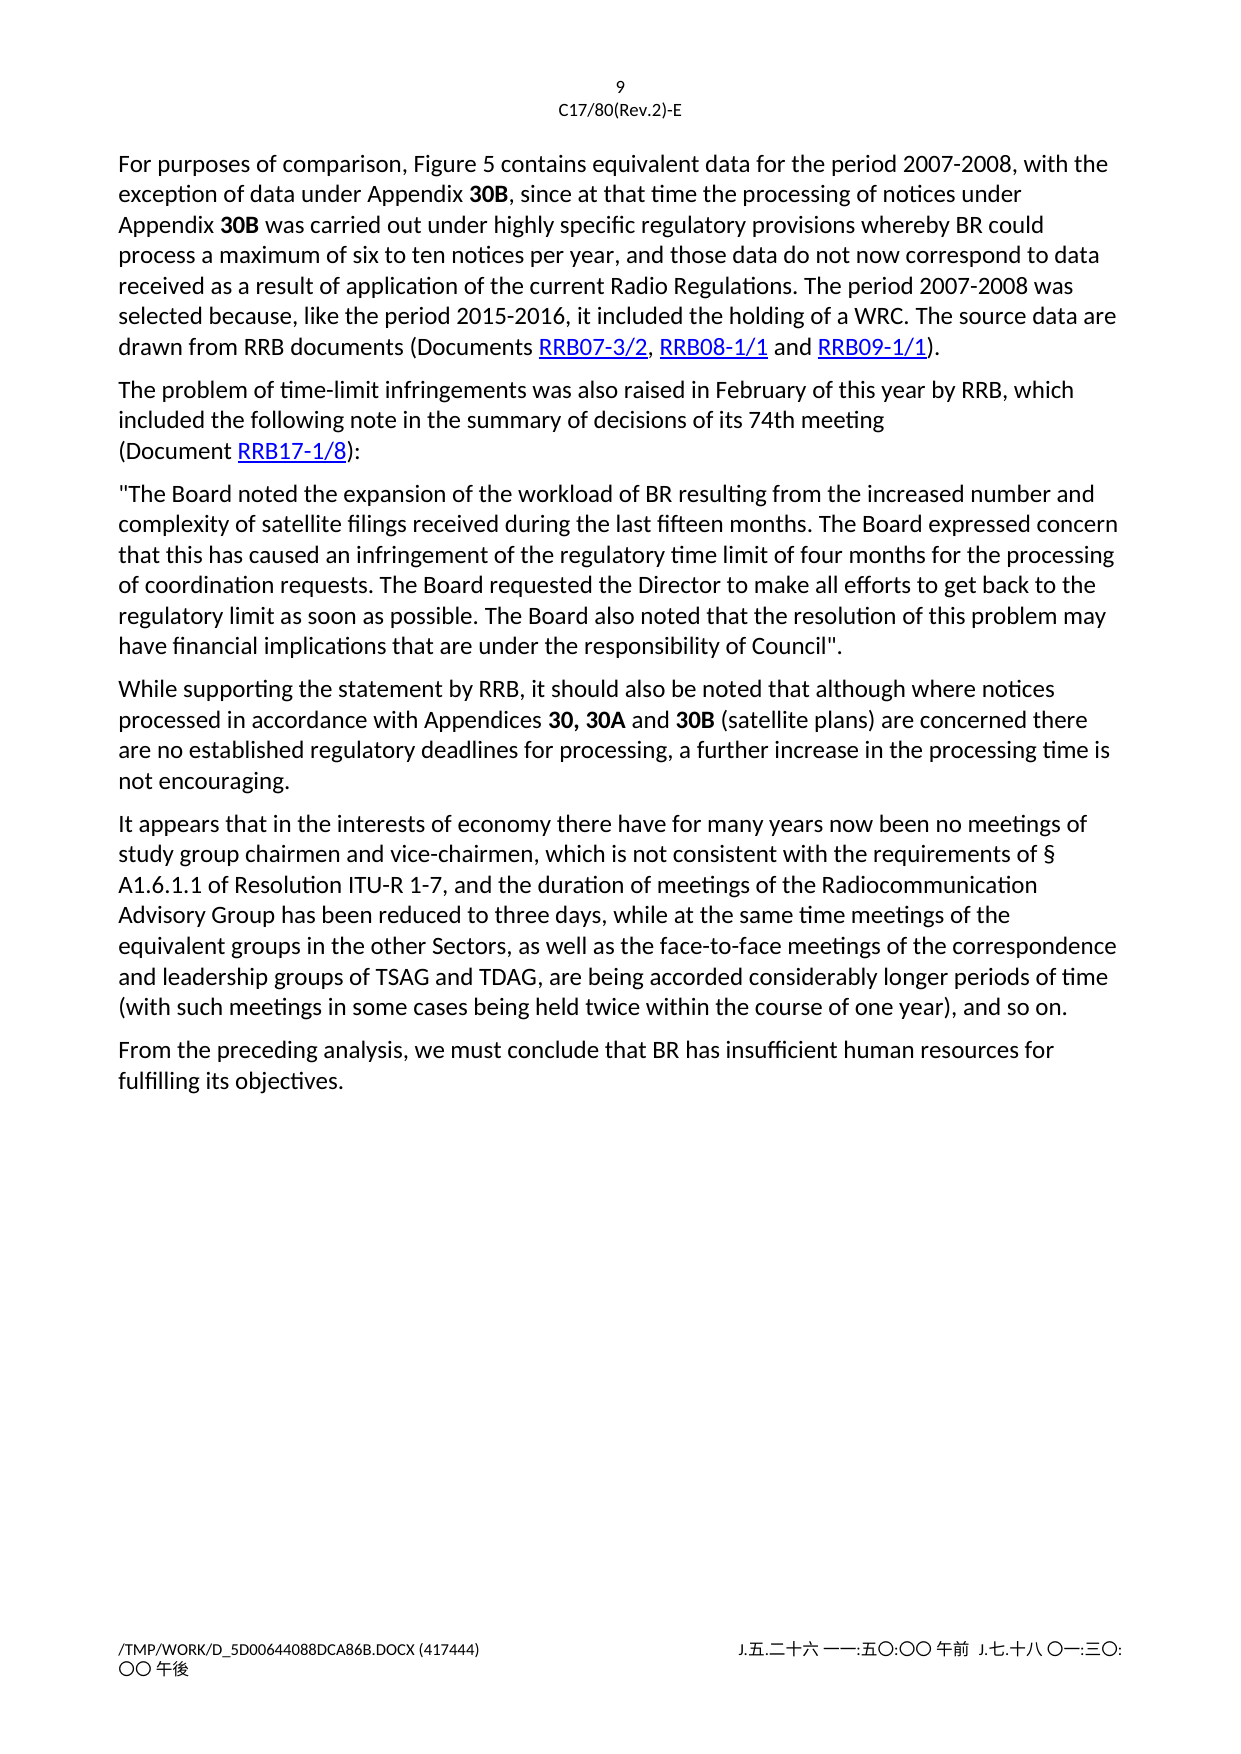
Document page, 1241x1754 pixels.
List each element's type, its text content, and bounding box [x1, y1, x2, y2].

text "The Board noted the expansion of the workload of BR resulting from the increased number and complexity of satellite filings received during the last fifteen months. The Board expressed concern that this has caused an infringement of the regulatory time limit of four months for the processing of coordination requests. The Board requested the Director to make all efforts to get back to the regulatory limit as soon as possible. The Board also noted that the resolution of this problem may have financial implications that are under the responsibility of Council". [118, 478, 1122, 661]
text The problem of time-limit infringements was also raised in February of this year by RRB, which included the following note in the summary of decisions of its 74th meeting (Document RRB17-1/8): [118, 374, 1122, 465]
text For purposes of comparison, Figure 5 contains equivalent data for the period 2007-2008, with the exception of data under Appendix 30B, since at that time the processing of notices under Appendix 30B was carried out under highly specific regulatory provisions whereby BR could process a maximum of six to ten notices per year, and those data do not now correspond to data received as a result of application of the current Radio Regulations. The period 2007-2008 was selected because, like the period 2015-2016, it included the holding of a WRC. The source data are drawn from RRB documents (Documents RRB07-3/2, RRB08-1/1 and RRB09-1/1). [118, 148, 1122, 361]
text From the preceding analysis, we must conclude that BR has insufficient human resources for fulfilling its objectives. [118, 1034, 1122, 1095]
text It appears that in the interests of economy there have for many years now been no meetings of study group chairmen and vice-chairmen, which is not consistent with the requirements of § A1.6.1.1 of Resolution ITU-R 1-7, and the duration of meetings of the Radiocommunication Advisory Group has been reduced to three days, while at the same time meetings of the equivalent groups in the other Sectors, as well as the face-to-face meetings of the correspondence and leadership groups of TSAG and TDAG, are being accorded considerably longer periods of time (with such meetings in some cases being held twice within the course of one year), and so on. [118, 808, 1122, 1022]
text While supporting the statement by RRB, it should also be noted that although where notices processed in accordance with Appendices 30, 30A and 30B (satellite plans) are concerned there are no established regulatory deadlines for processing, a further increase in the processing time is not encouraging. [118, 673, 1122, 796]
